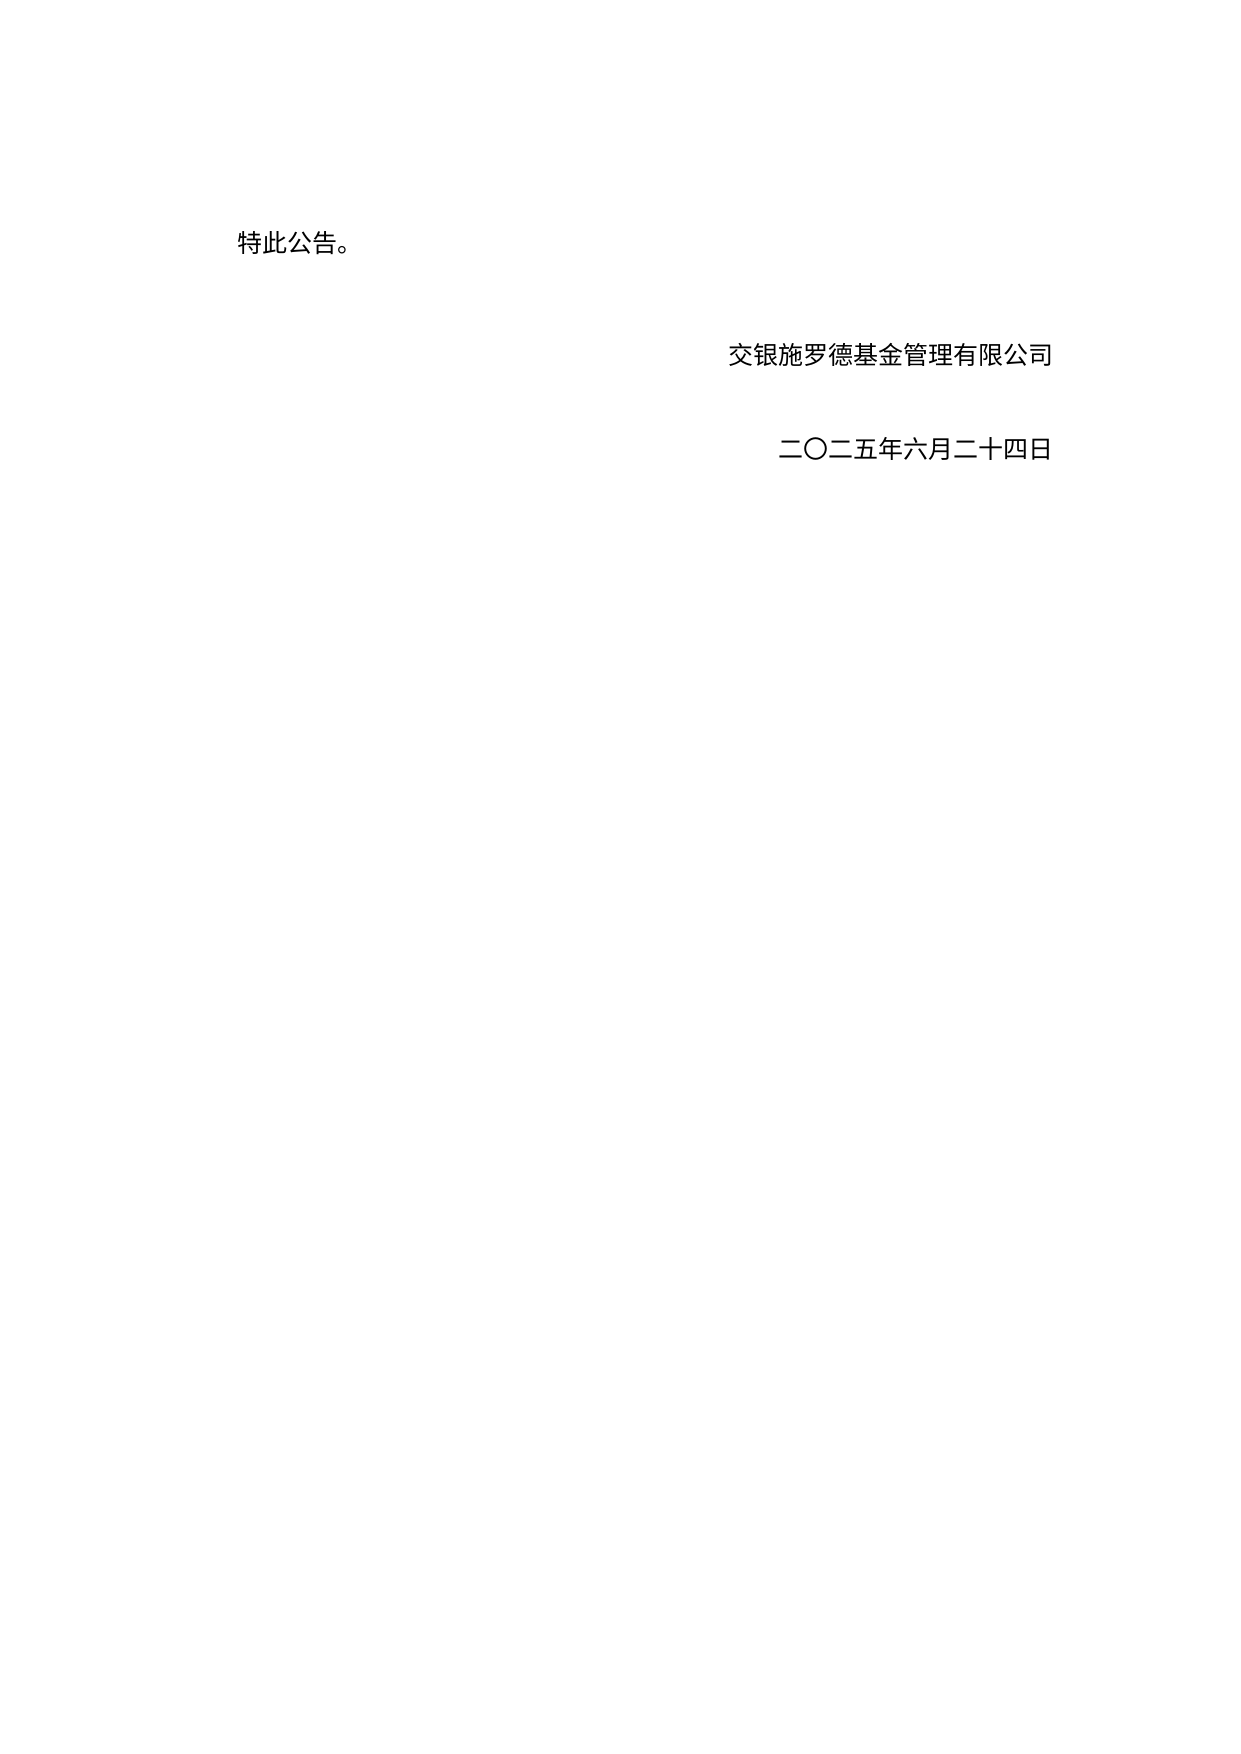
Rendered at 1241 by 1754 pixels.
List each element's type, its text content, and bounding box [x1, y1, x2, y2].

text 交银施罗德基金管理有限公司 [187, 321, 1053, 386]
text 二〇二五年六月二十四日 [187, 415, 1053, 480]
text 特此公告。 [187, 209, 1053, 274]
